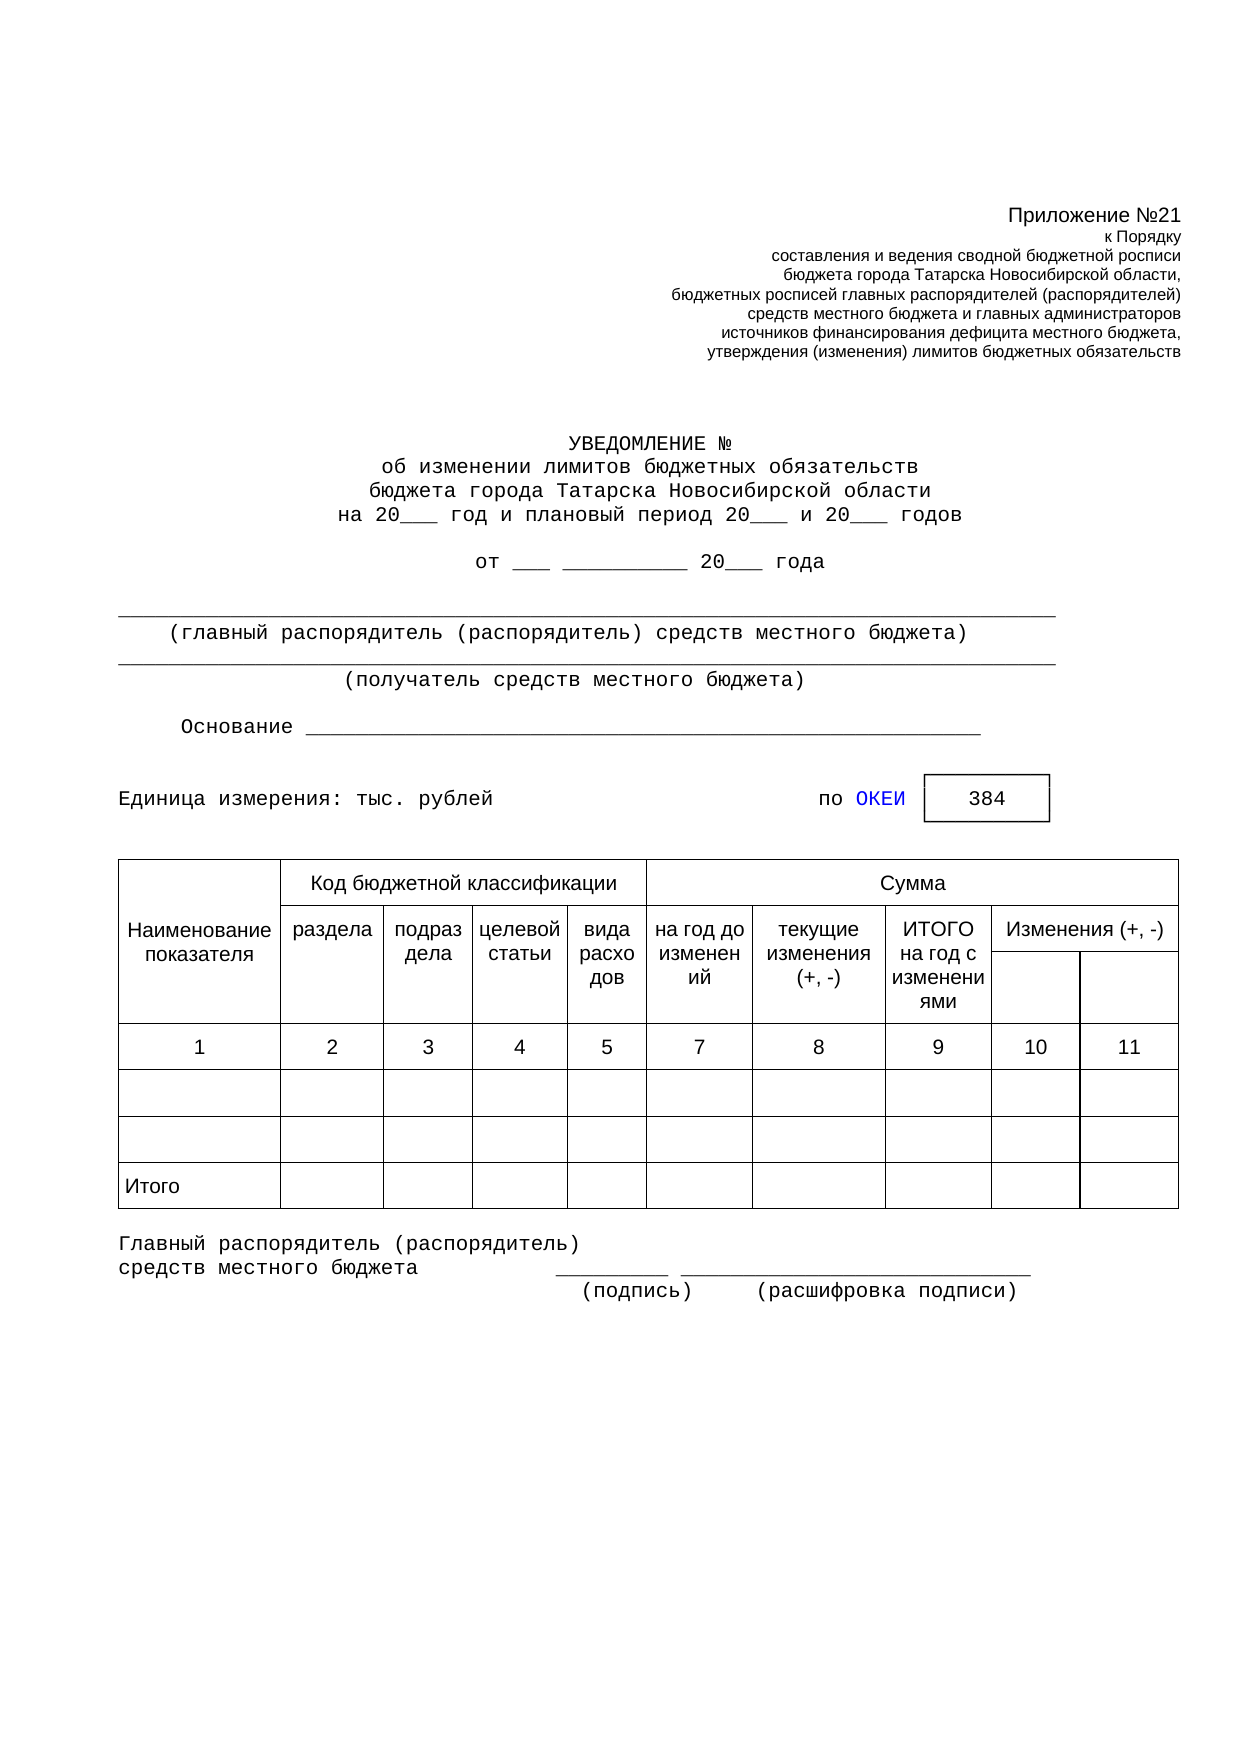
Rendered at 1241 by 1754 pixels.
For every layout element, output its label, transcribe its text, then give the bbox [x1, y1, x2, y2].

table_cell раздела [281, 906, 383, 1023]
table_header Сумма [647, 860, 1178, 905]
table_cell [384, 1070, 472, 1116]
table_cell [1081, 1117, 1178, 1162]
text источников финансирования дефицита местного бюджета, [118, 323, 1181, 342]
text └─────────┘ [118, 811, 1181, 835]
table_cell 10 [992, 1024, 1079, 1069]
text ___________________________________________________________________________ [118, 598, 1181, 622]
text составления и ведения сводной бюджетной росписи [118, 246, 1181, 265]
table_cell [886, 1117, 991, 1162]
text Единица измерения: тыс. рублей по ОКЕИ │ 384 │ [118, 787, 1181, 811]
text бюджета города Татарска Новосибирской области [118, 480, 1181, 504]
text (подпись) (расшифровка подписи) [118, 1280, 1181, 1304]
table_cell [119, 1070, 280, 1116]
table_cell [753, 1070, 885, 1116]
table_cell 2 [281, 1024, 383, 1069]
text об изменении лимитов бюджетных обязательств [118, 456, 1181, 480]
text (получатель средств местного бюджета) [118, 669, 1181, 693]
table_cell [281, 1117, 383, 1162]
text ___________________________________________________________________________ [118, 646, 1181, 669]
table_cell [647, 1117, 752, 1162]
table_cell [281, 1070, 383, 1116]
table_cell [992, 1117, 1079, 1162]
text ┌─────────┐ [118, 764, 1181, 787]
table_cell целевой статьи [473, 906, 567, 1023]
text Главный распорядитель (распорядитель) [118, 1233, 1181, 1257]
table_cell 5 [568, 1024, 646, 1069]
table_cell [886, 1070, 991, 1116]
table_cell [568, 1117, 646, 1162]
table_cell текущие изменения (+, -) [753, 906, 885, 1023]
table_header Код бюджетной классификации [281, 860, 646, 905]
table_cell [1081, 1163, 1178, 1208]
table_cell [384, 1163, 472, 1208]
table_cell 1 [119, 1024, 280, 1069]
text средств местного бюджета и главных администраторов [118, 303, 1181, 323]
table_cell [753, 1163, 885, 1208]
text Приложение №21 [118, 203, 1181, 227]
text (главный распорядитель (распорядитель) средств местного бюджета) [118, 622, 1181, 646]
table_cell [753, 1117, 885, 1162]
text утверждения (изменения) лимитов бюджетных обязательств [118, 342, 1181, 361]
table_cell ИТОГО на год с изменениями [886, 906, 991, 1023]
table_cell [281, 1163, 383, 1208]
table_cell на год до изменений [647, 906, 752, 1023]
table_cell 4 [473, 1024, 567, 1069]
table_cell [568, 1163, 646, 1208]
text к Порядку [118, 227, 1181, 246]
text Основание ______________________________________________________ [118, 717, 1181, 740]
text бюджетных росписей главных распорядителей (распорядителей) [118, 284, 1181, 303]
text на 20___ год и плановый период 20___ и 20___ годов [118, 504, 1181, 527]
table_cell [992, 952, 1079, 1023]
text от ___ __________ 20___ года [118, 551, 1181, 575]
table_cell 8 [753, 1024, 885, 1069]
table_cell [473, 1163, 567, 1208]
table_cell 9 [886, 1024, 991, 1069]
table_cell [384, 1117, 472, 1162]
table_cell 11 [1081, 1024, 1178, 1069]
table_cell [568, 1070, 646, 1116]
table_cell [647, 1163, 752, 1208]
table_cell 7 [647, 1024, 752, 1069]
table_cell [473, 1070, 567, 1116]
table_cell Итого [119, 1163, 280, 1208]
table_cell [886, 1163, 991, 1208]
table_cell 3 [384, 1024, 472, 1069]
table_cell [647, 1070, 752, 1116]
text средств местного бюджета _________ ____________________________ [118, 1257, 1181, 1280]
table_cell [1081, 1070, 1178, 1116]
table_cell [992, 1070, 1079, 1116]
table_header Наименование показателя [119, 860, 280, 1023]
text бюджета города Татарска Новосибирской области, [118, 265, 1181, 284]
table_cell вида расходов [568, 906, 646, 1023]
table_cell подраздела [384, 906, 472, 1023]
table_cell Изменения (+, -) [992, 906, 1178, 951]
text УВЕДОМЛЕНИЕ № [118, 433, 1181, 456]
table_cell [992, 1163, 1079, 1208]
table_cell [473, 1117, 567, 1162]
table_cell [1081, 952, 1178, 1023]
table_cell [119, 1117, 280, 1162]
